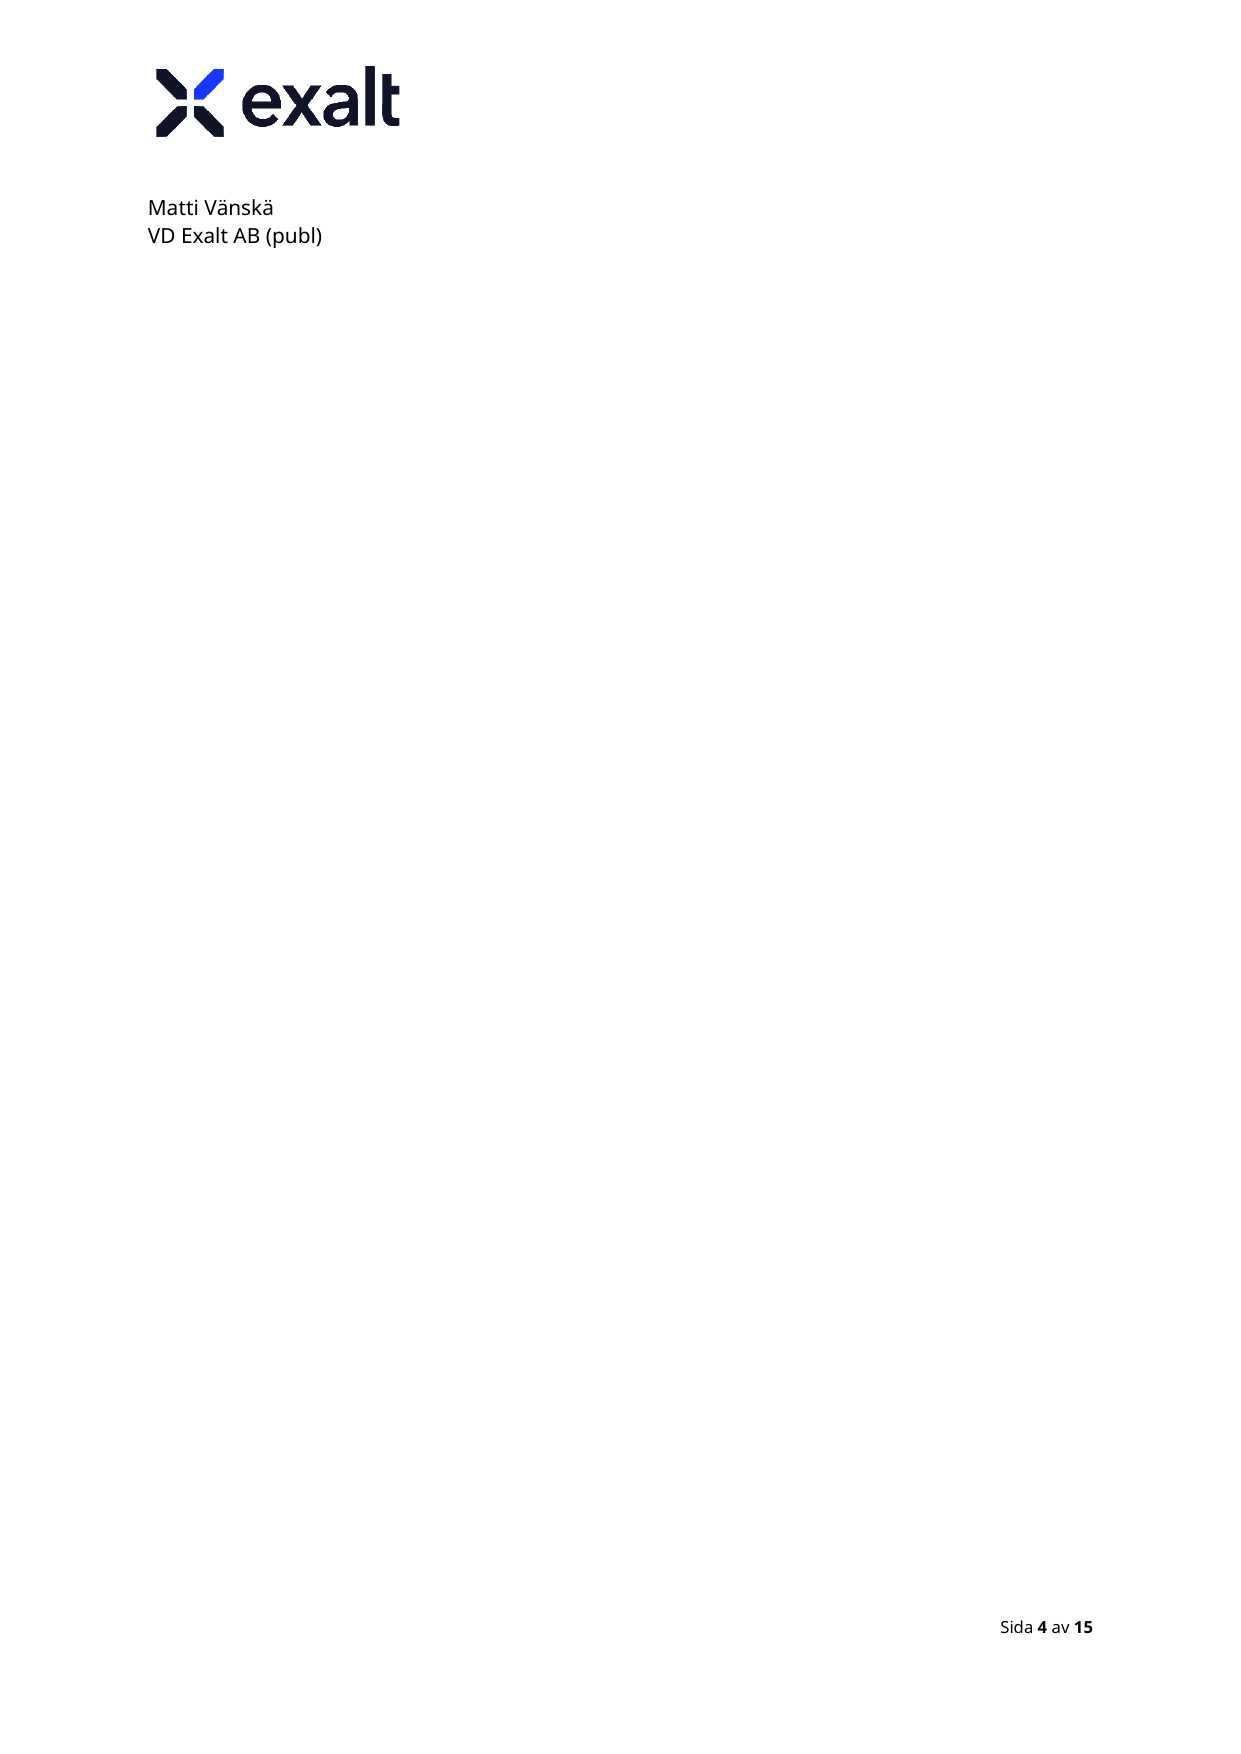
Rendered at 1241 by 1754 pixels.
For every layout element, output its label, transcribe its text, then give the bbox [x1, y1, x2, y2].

text Matti Vänskä [148, 193, 1093, 221]
picture [156, 66, 400, 137]
text VD Exalt AB (publ) [148, 221, 1093, 249]
